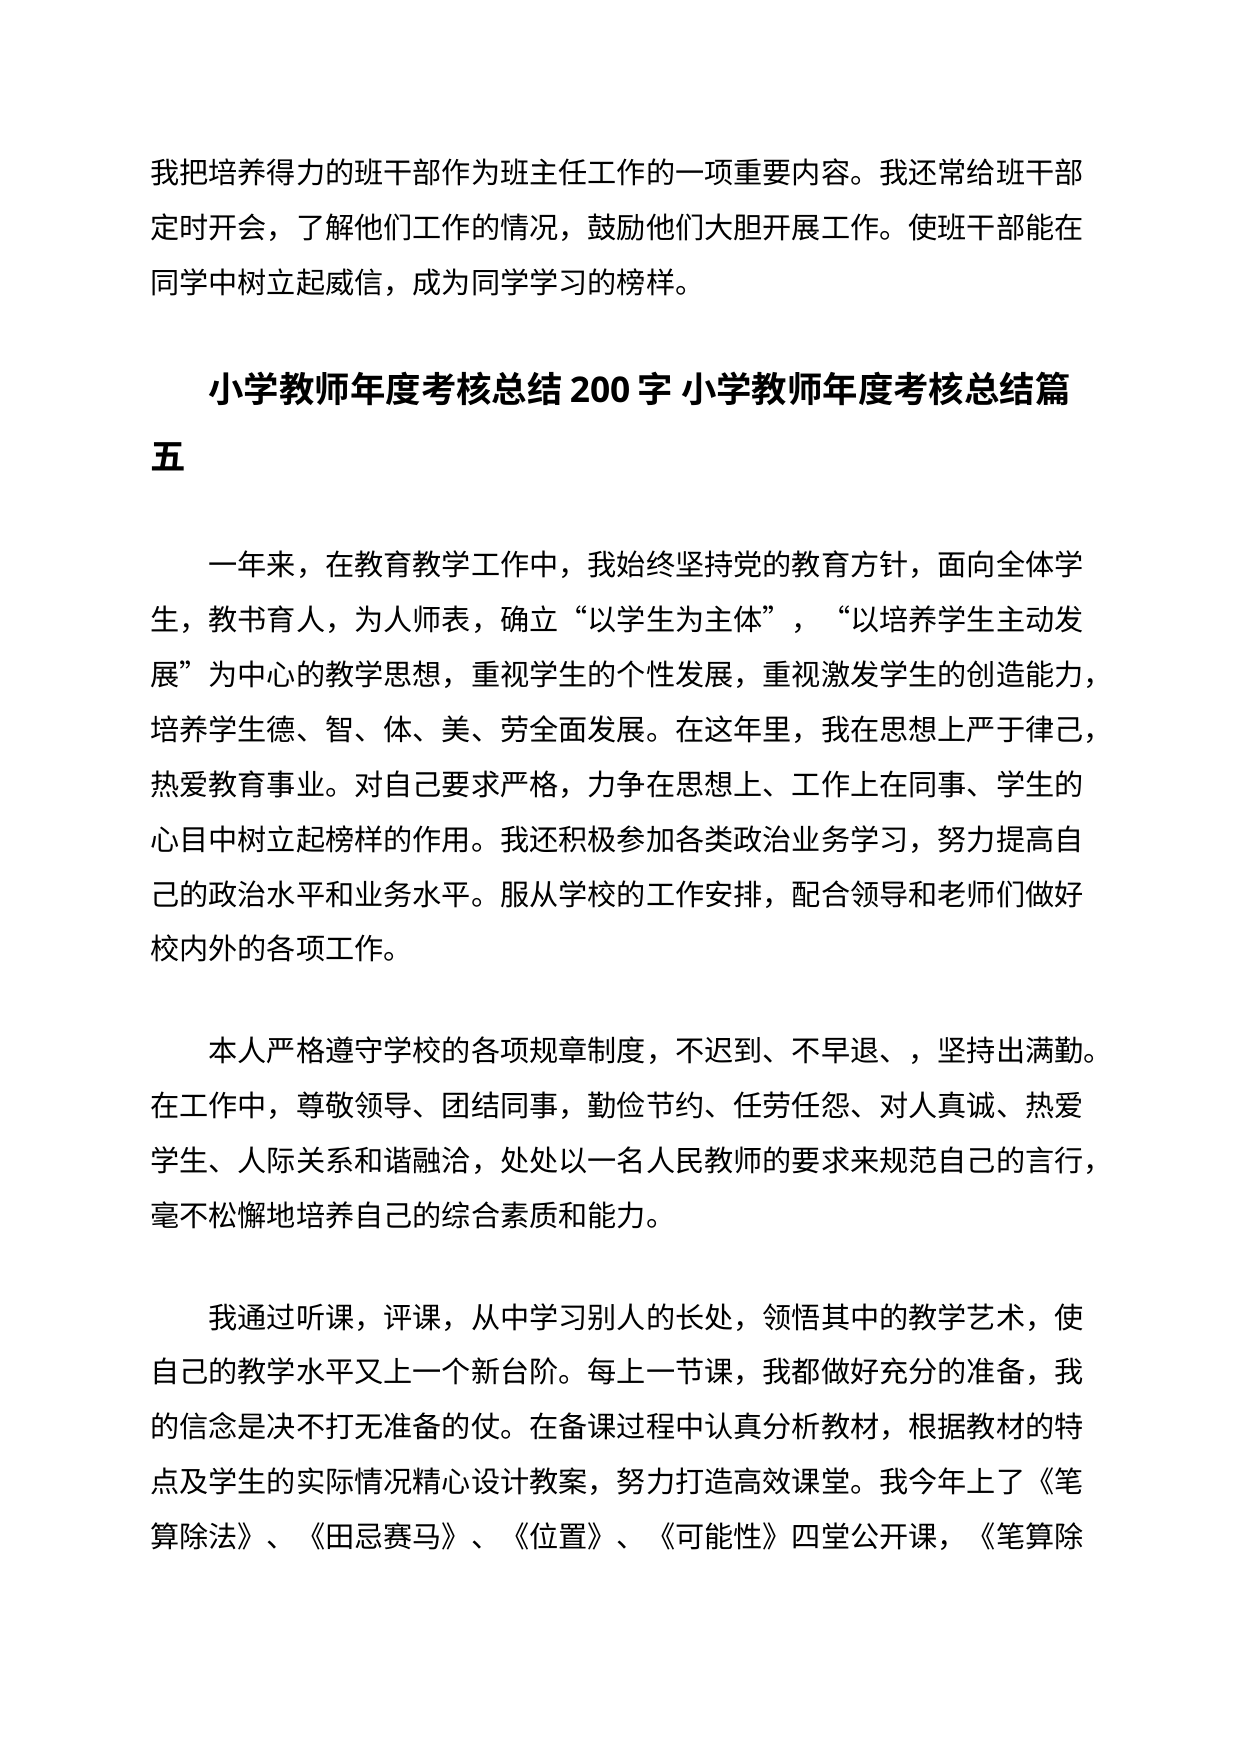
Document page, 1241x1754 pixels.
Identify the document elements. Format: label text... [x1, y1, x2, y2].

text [150, 1294, 1090, 1556]
text 本人严格遵守学校的各项规章制度，不迟到、不早退、，坚持出满勤。在工作中，尊敬领导、团结同事，勤俭节约、任劳任怨、对人真诚、热爱学生、人际关系和谐融洽，处处以一名人民教师的要求来规范自己的言行，毫不松懈地培养自己的综合素质和能力。 [150, 1028, 1090, 1235]
text 小学教师年度考核总结200字 小学教师年度考核总结篇五 [150, 362, 1090, 479]
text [150, 150, 1090, 302]
text 一年来，在教育教学工作中，我始终坚持党的教育方针，面向全体学生，教书育人，为人师表，确立“以学生为主体”，“以培养学生主动发展”为中心的教学思想，重视学生的个性发展，重视激发学生的创造能力，培养学生德、智、体、美、劳全面发展。在这年里，我在思想上严于律己，热爱教育事业。对自己要求严格，力争在思想上、工作上在同事、学生的心目中树立起榜样的作用。我还积极参加各类政治业务学习，努力提高自己的政治水平和业务水平。服从学校的工作安排，配合领导和老师们做好校内外的各项工作。 [150, 542, 1090, 968]
